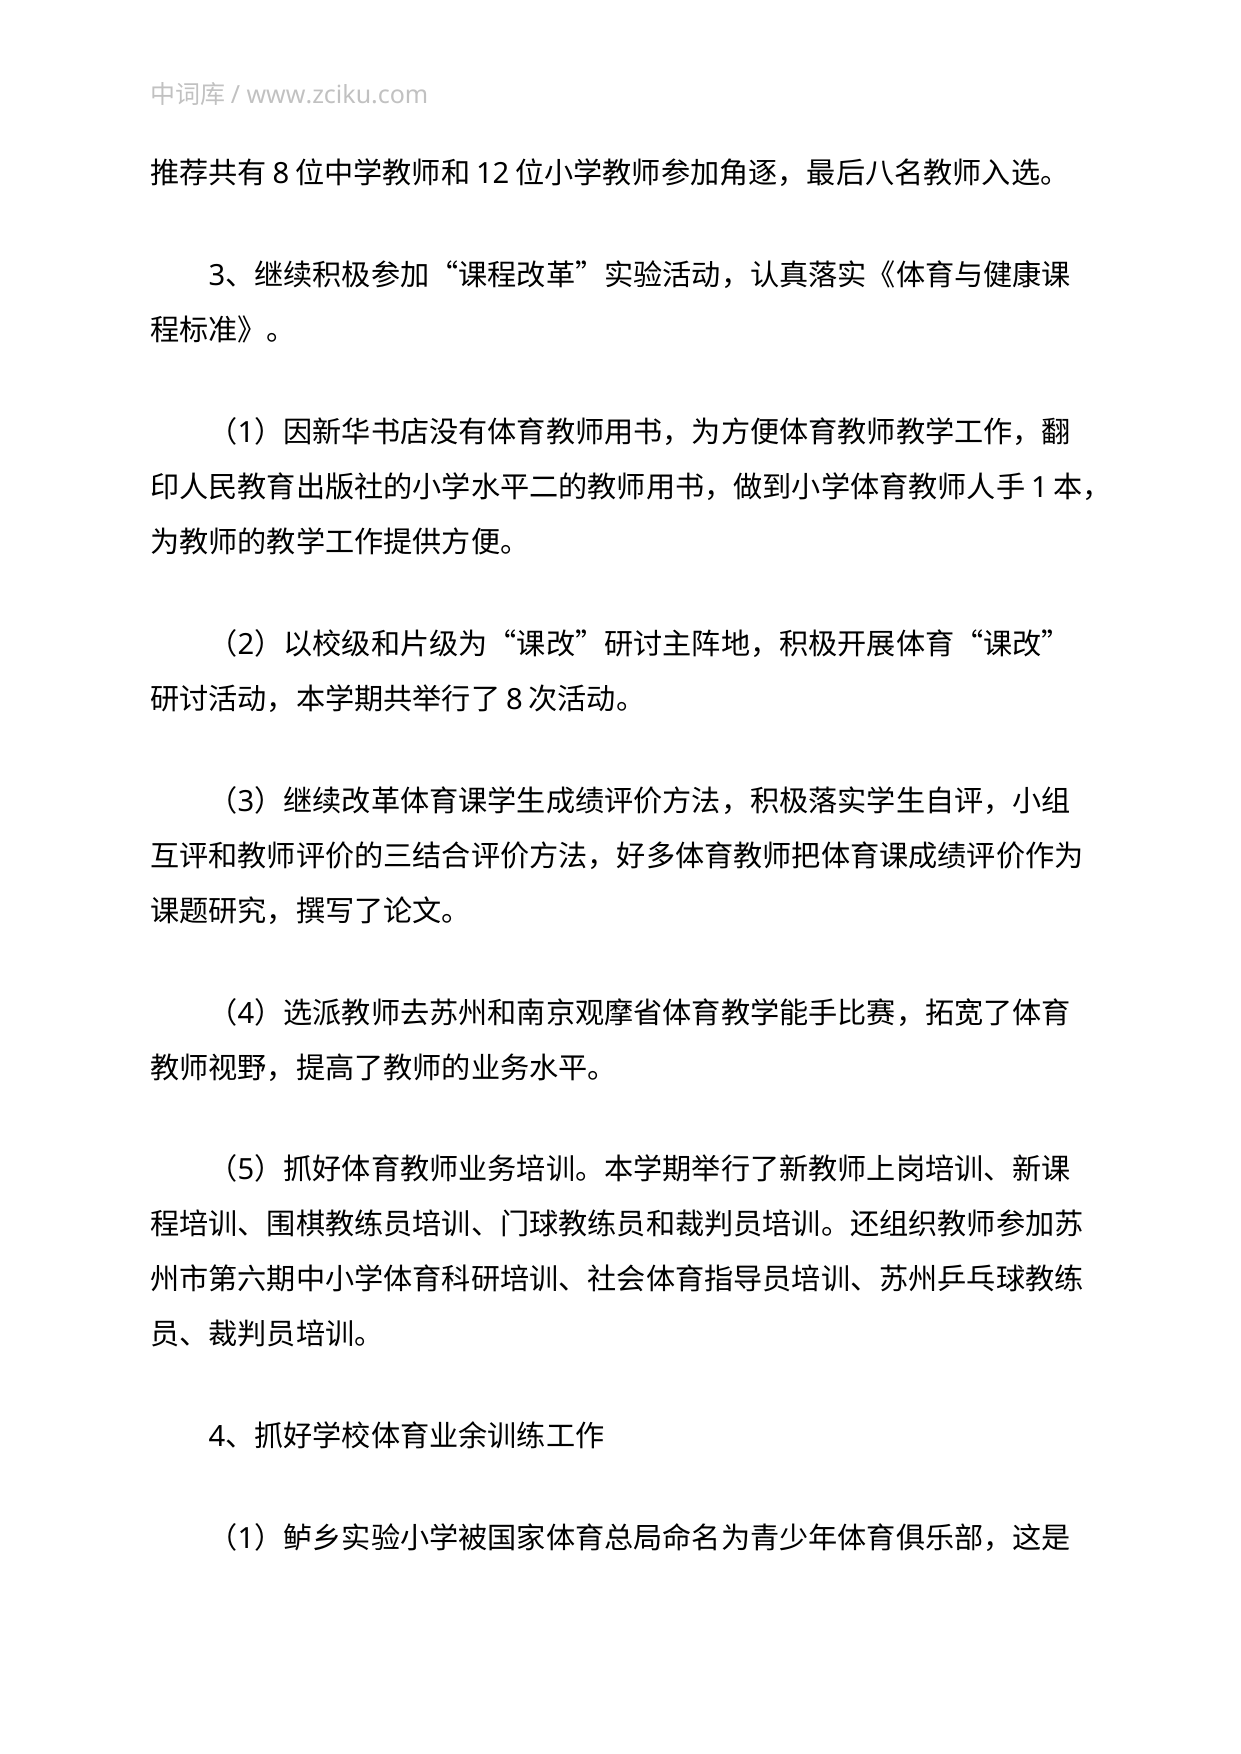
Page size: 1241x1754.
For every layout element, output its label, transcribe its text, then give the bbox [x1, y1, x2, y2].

text 3、继续积极参加“课程改革”实验活动，认真落实《体育与健康课程标准》。 [150, 252, 1090, 349]
text （5）抓好体育教师业务培训。本学期举行了新教师上岗培训、新课程培训、围棋教练员培训、门球教练员和裁判员培训。还组织教师参加苏州市第六期中小学体育科研培训、社会体育指导员培训、苏州乒乓球教练员、裁判员培训。 [150, 1146, 1090, 1353]
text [150, 1514, 1090, 1557]
text 4、抓好学校体育业余训练工作 [150, 1412, 1090, 1455]
text （1）因新华书店没有体育教师用书，为方便体育教师教学工作，翻印人民教育出版社的小学水平二的教师用书，做到小学体育教师人手1本，为教师的教学工作提供方便。 [150, 409, 1090, 561]
text （4）选派教师去苏州和南京观摩省体育教学能手比赛，拓宽了体育教师视野，提高了教师的业务水平。 [150, 989, 1090, 1086]
text （2）以校级和片级为“课改”研讨主阵地，积极开展体育“课改”研讨活动，本学期共举行了8次活动。 [150, 621, 1090, 718]
text （3）继续改革体育课学生成绩评价方法，积极落实学生自评，小组互评和教师评价的三结合评价方法，好多体育教师把体育课成绩评价作为课题研究，撰写了论文。 [150, 777, 1090, 930]
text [150, 150, 1090, 192]
